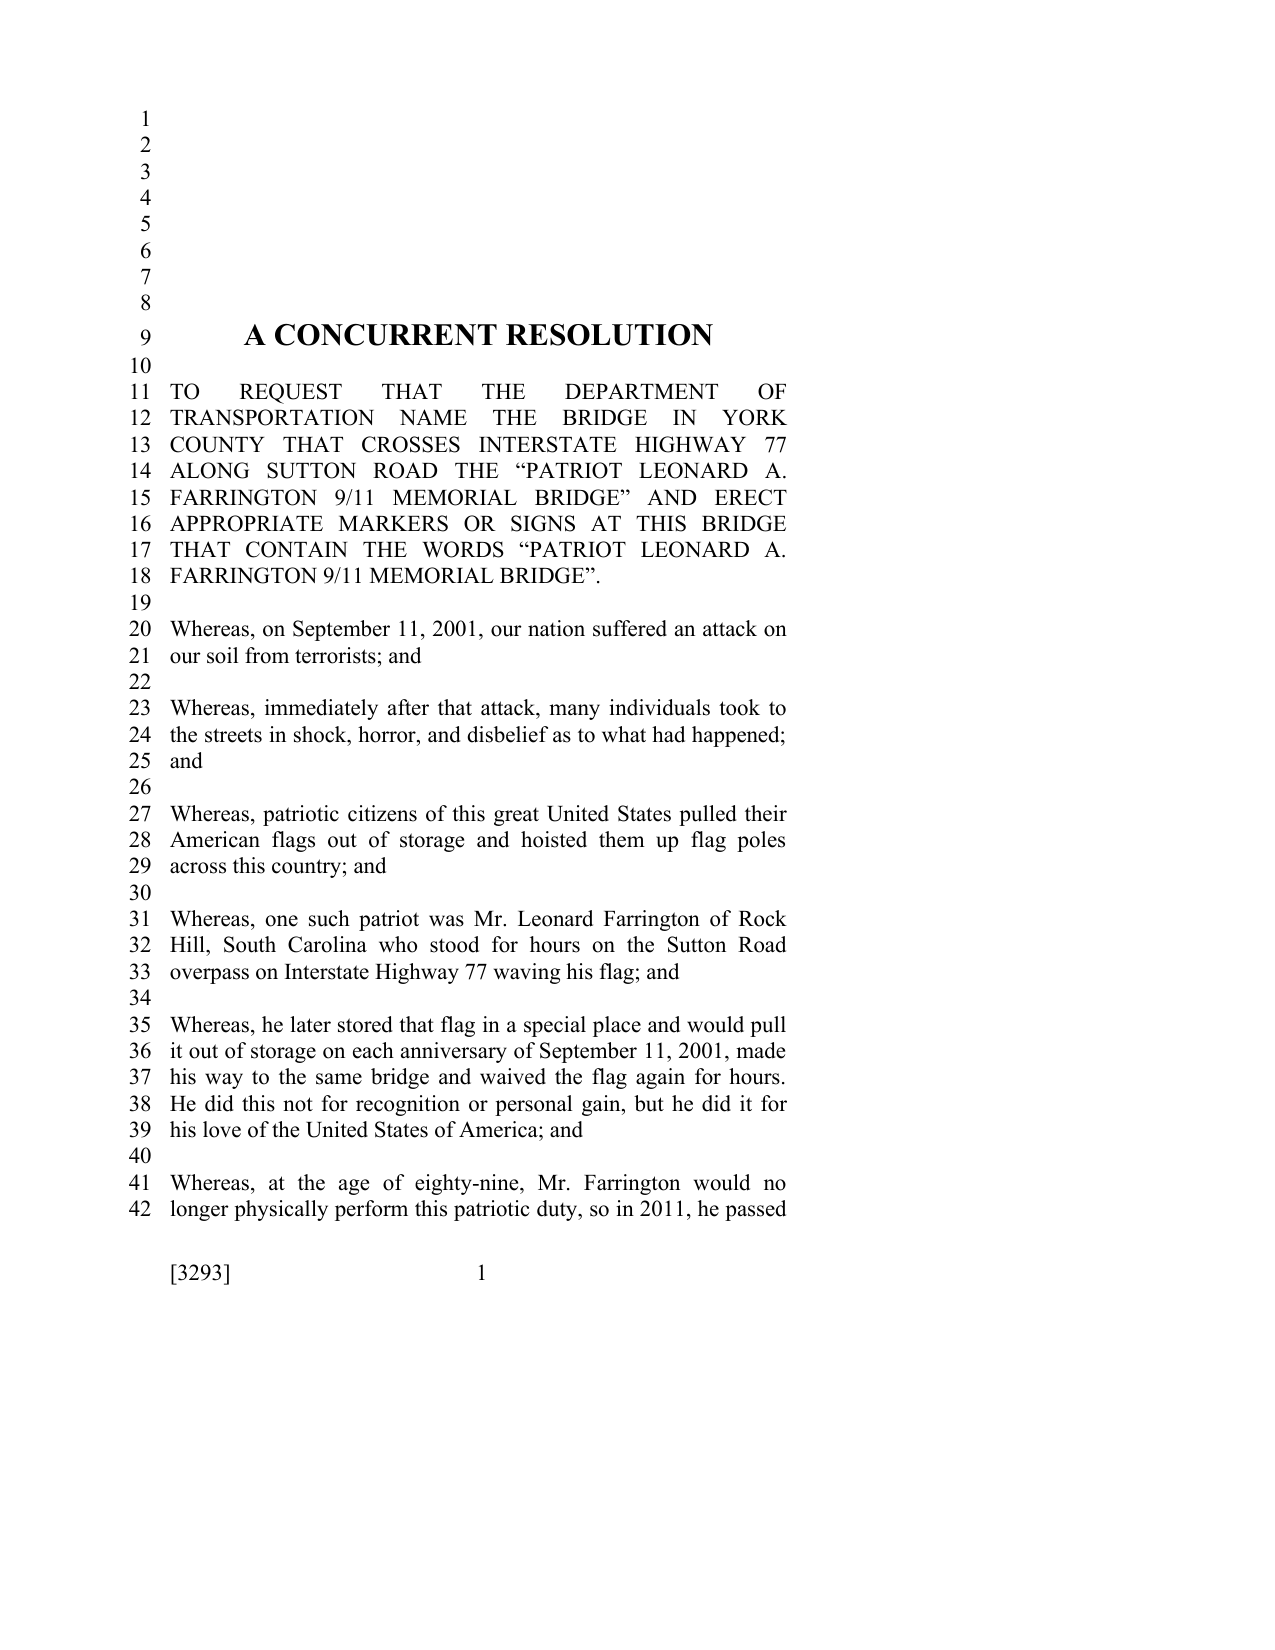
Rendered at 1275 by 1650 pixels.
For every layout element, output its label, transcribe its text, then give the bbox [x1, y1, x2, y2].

text Whereas, on September 11, 2001, our nation suffered an attack on our soil from terrorists; and [169, 615, 787, 668]
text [169, 1169, 787, 1221]
text A CONCURRENT RESOLUTION [169, 316, 787, 352]
text Whereas, one such patriot was Mr. Leonard Farrington of Rock Hill, South Carolina who stood for hours on the Sutton Road overpass on Interstate Highway 77 waving his flag; and [169, 905, 787, 984]
text Whereas, he later stored that flag in a special place and would pull it out of storage on each anniversary of September 11, 2001, made his way to the same bridge and waived the flag again for hours. He did this not for recognition or personal gain, but he did it for his love of the United States of America; and [169, 1011, 787, 1142]
text TO REQUEST THAT THE DEPARTMENT OF TRANSPORTATION NAME THE BRIDGE IN YORK COUNTY THAT CROSSES INTERSTATE HIGHWAY 77 ALONG SUTTON ROAD THE “PATRIOT LEONARD A. FARRINGTON 9/11 MEMORIAL BRIDGE” AND ERECT APPROPRIATE MARKERS OR SIGNS AT THIS BRIDGE THAT CONTAIN THE WORDS “PATRIOT LEONARD A. FARRINGTON 9/11 MEMORIAL BRIDGE”. [169, 378, 787, 589]
text Whereas, immediately after that attack, many individuals took to the streets in shock, horror, and disbelief as to what had happened; and [169, 694, 787, 773]
text Whereas, patriotic citizens of this great United States pulled their American flags out of storage and hoisted them up flag poles across this country; and [169, 800, 787, 879]
